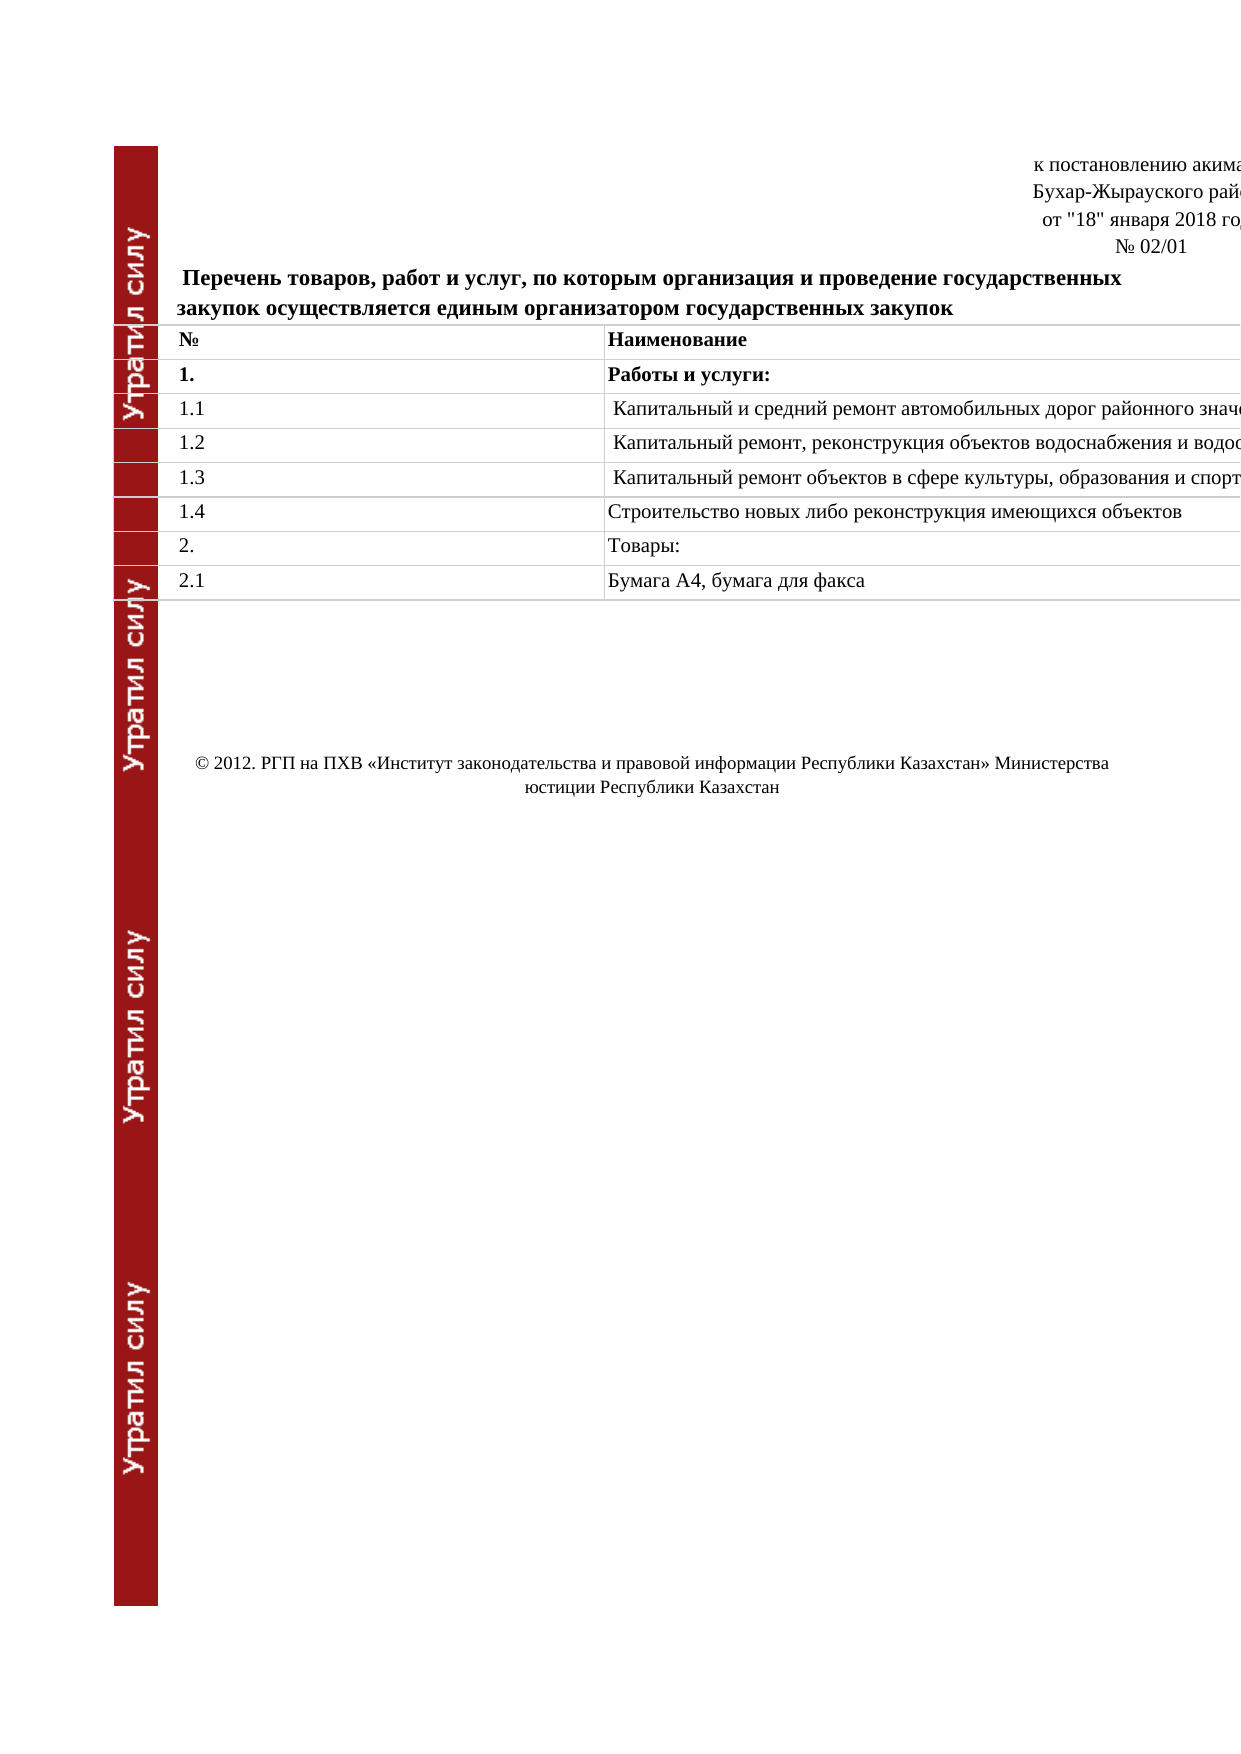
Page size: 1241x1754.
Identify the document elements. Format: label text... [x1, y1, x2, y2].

table_cell 1.3 [114, 463, 604, 496]
picture [114, 320, 158, 324]
table_cell Капитальный и средний ремонт автомобильных дорог районного значения [605, 394, 1240, 427]
table_header [101, 150, 912, 264]
text © 2012. РГП на ПХВ «Институт законодательства и правовой информации Республики Казахстан» Министерства юстиции Республики Казахстан [112, 752, 1128, 798]
picture [114, 146, 158, 150]
table_cell Товары: [605, 532, 1240, 565]
table_cell 1. [114, 360, 604, 393]
table_cell Капитальный ремонт объектов в сфере культуры, образования и спорта [605, 463, 1240, 496]
table_header № [114, 326, 604, 359]
picture [114, 601, 158, 752]
table_cell Работы и услуги: [605, 360, 1240, 393]
text Перечень товаров, работ и услуг, по которым организация и проведение государственных закупок осуществляется единым организатором государственных закупок [112, 264, 1128, 320]
table_cell 2. [114, 532, 604, 565]
table_cell Капитальный ремонт, реконструкция объектов водоснабжения и водоотведения [605, 429, 1240, 462]
table_cell 2.1 [114, 566, 604, 599]
table_cell Бумага А4, бумага для факса [605, 566, 1240, 599]
table_cell Строительство новых либо реконструкция имеющихся объектов [605, 498, 1240, 531]
picture [114, 798, 158, 1606]
table_cell 1.1 [114, 394, 604, 427]
table_header Наименование [605, 326, 1240, 359]
table_cell 1.4 [114, 498, 604, 531]
table_header Приложение к постановлению акимата Бухар-Жырауского района от "18" января 2018 года № 02/01 [912, 150, 1240, 264]
table_cell 1.2 [114, 429, 604, 462]
